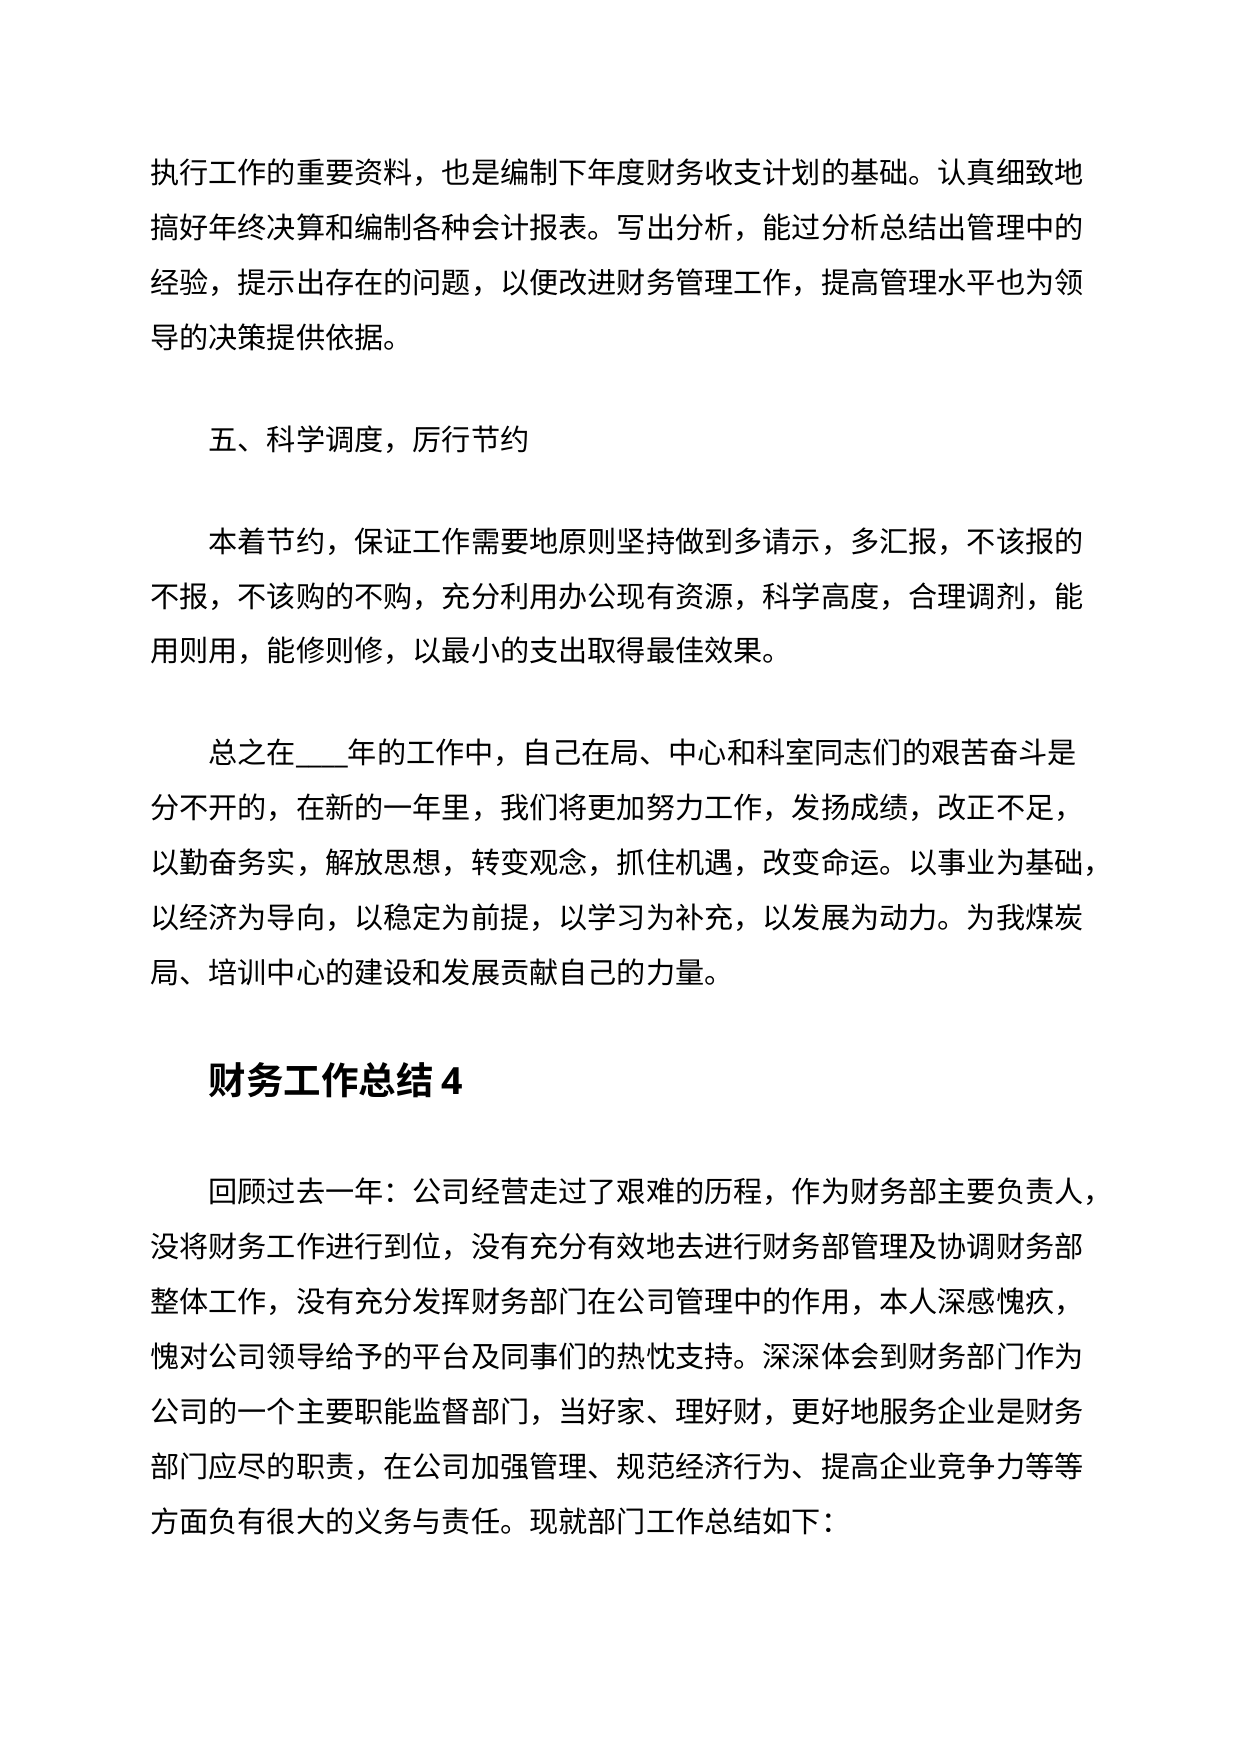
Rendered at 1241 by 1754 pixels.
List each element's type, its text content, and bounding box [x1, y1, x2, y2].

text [150, 150, 1090, 357]
text 五、科学调度，厉行节约 [150, 416, 1090, 459]
text 回顾过去一年：公司经营走过了艰难的历程，作为财务部主要负责人，没将财务工作进行到位，没有充分有效地去进行财务部管理及协调财务部整体工作，没有充分发挥财务部门在公司管理中的作用，本人深感愧疚，愧对公司领导给予的平台及同事们的热忱支持。深深体会到财务部门作为公司的一个主要职能监督部门，当好家、理好财，更好地服务企业是财务部门应尽的职责，在公司加强管理、规范经济行为、提高企业竞争力等等方面负有很大的义务与责任。现就部门工作总结如下： [150, 1169, 1090, 1541]
text 本着节约，保证工作需要地原则坚持做到多请示，多汇报，不该报的不报，不该购的不购，充分利用办公现有资源，科学高度，合理调剂，能用则用，能修则修，以最小的支出取得最佳效果。 [150, 518, 1090, 670]
text 财务工作总结4 [150, 1051, 1090, 1106]
text 总之在____年的工作中，自己在局、中心和科室同志们的艰苦奋斗是分不开的，在新的一年里，我们将更加努力工作，发扬成绩，改正不足，以勤奋务实，解放思想，转变观念，抓住机遇，改变命运。以事业为基础，以经济为导向，以稳定为前提，以学习为补充，以发展为动力。为我煤炭局、培训中心的建设和发展贡献自己的力量。 [150, 730, 1090, 992]
